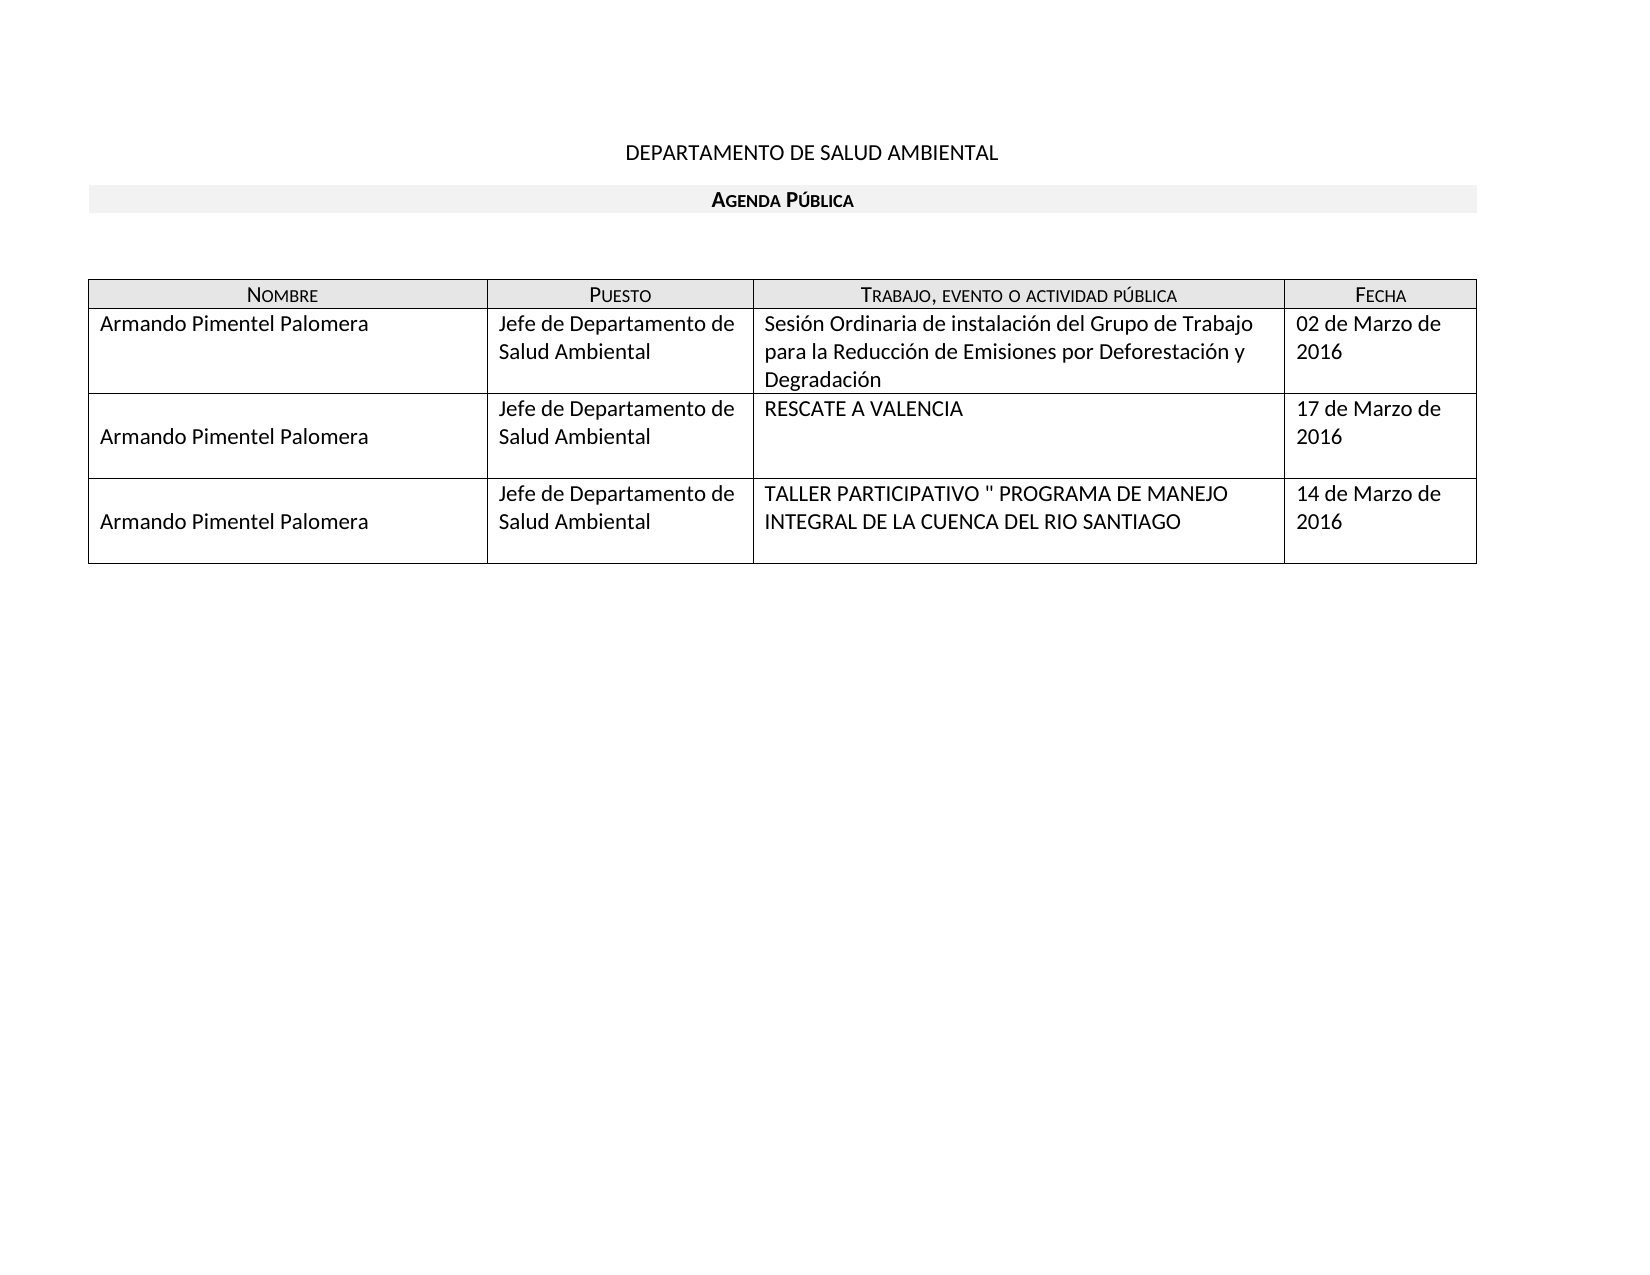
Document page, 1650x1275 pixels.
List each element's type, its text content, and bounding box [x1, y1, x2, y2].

table_header Trabajo, evento o actividad pública [754, 280, 1284, 308]
table_cell TALLER PARTICIPATIVO " PROGRAMA DE MANEJO INTEGRAL DE LA CUENCA DEL RIO SANTIAGO [754, 479, 1284, 563]
table_cell Sesión Ordinaria de instalación del Grupo de Trabajo para la Reducción de Emisiones por Deforestación y Degradación [754, 309, 1284, 393]
table_cell Armando Pimentel Palomera [89, 394, 487, 478]
table_cell Armando Pimentel Palomera [89, 309, 487, 393]
table_cell Armando Pimentel Palomera [89, 479, 487, 563]
table_header Fecha [1285, 280, 1476, 308]
table_cell Jefe de Departamento de Salud Ambiental [488, 394, 753, 478]
table_cell RESCATE A VALENCIA [754, 394, 1284, 478]
table_cell Jefe de Departamento de Salud Ambiental [488, 309, 753, 393]
text Agenda Pública [89, 185, 1477, 213]
table_cell Jefe de Departamento de Salud Ambiental [488, 479, 753, 563]
table_cell 02 de Marzo de 2016 [1285, 309, 1476, 393]
table_cell 14 de Marzo de 2016 [1285, 479, 1476, 563]
table_header Puesto [488, 280, 753, 308]
table_header Nombre [89, 280, 487, 308]
table_cell 17 de Marzo de 2016 [1285, 394, 1476, 478]
text DEPARTAMENTO DE SALUD AMBIENTAL [148, 138, 1477, 166]
